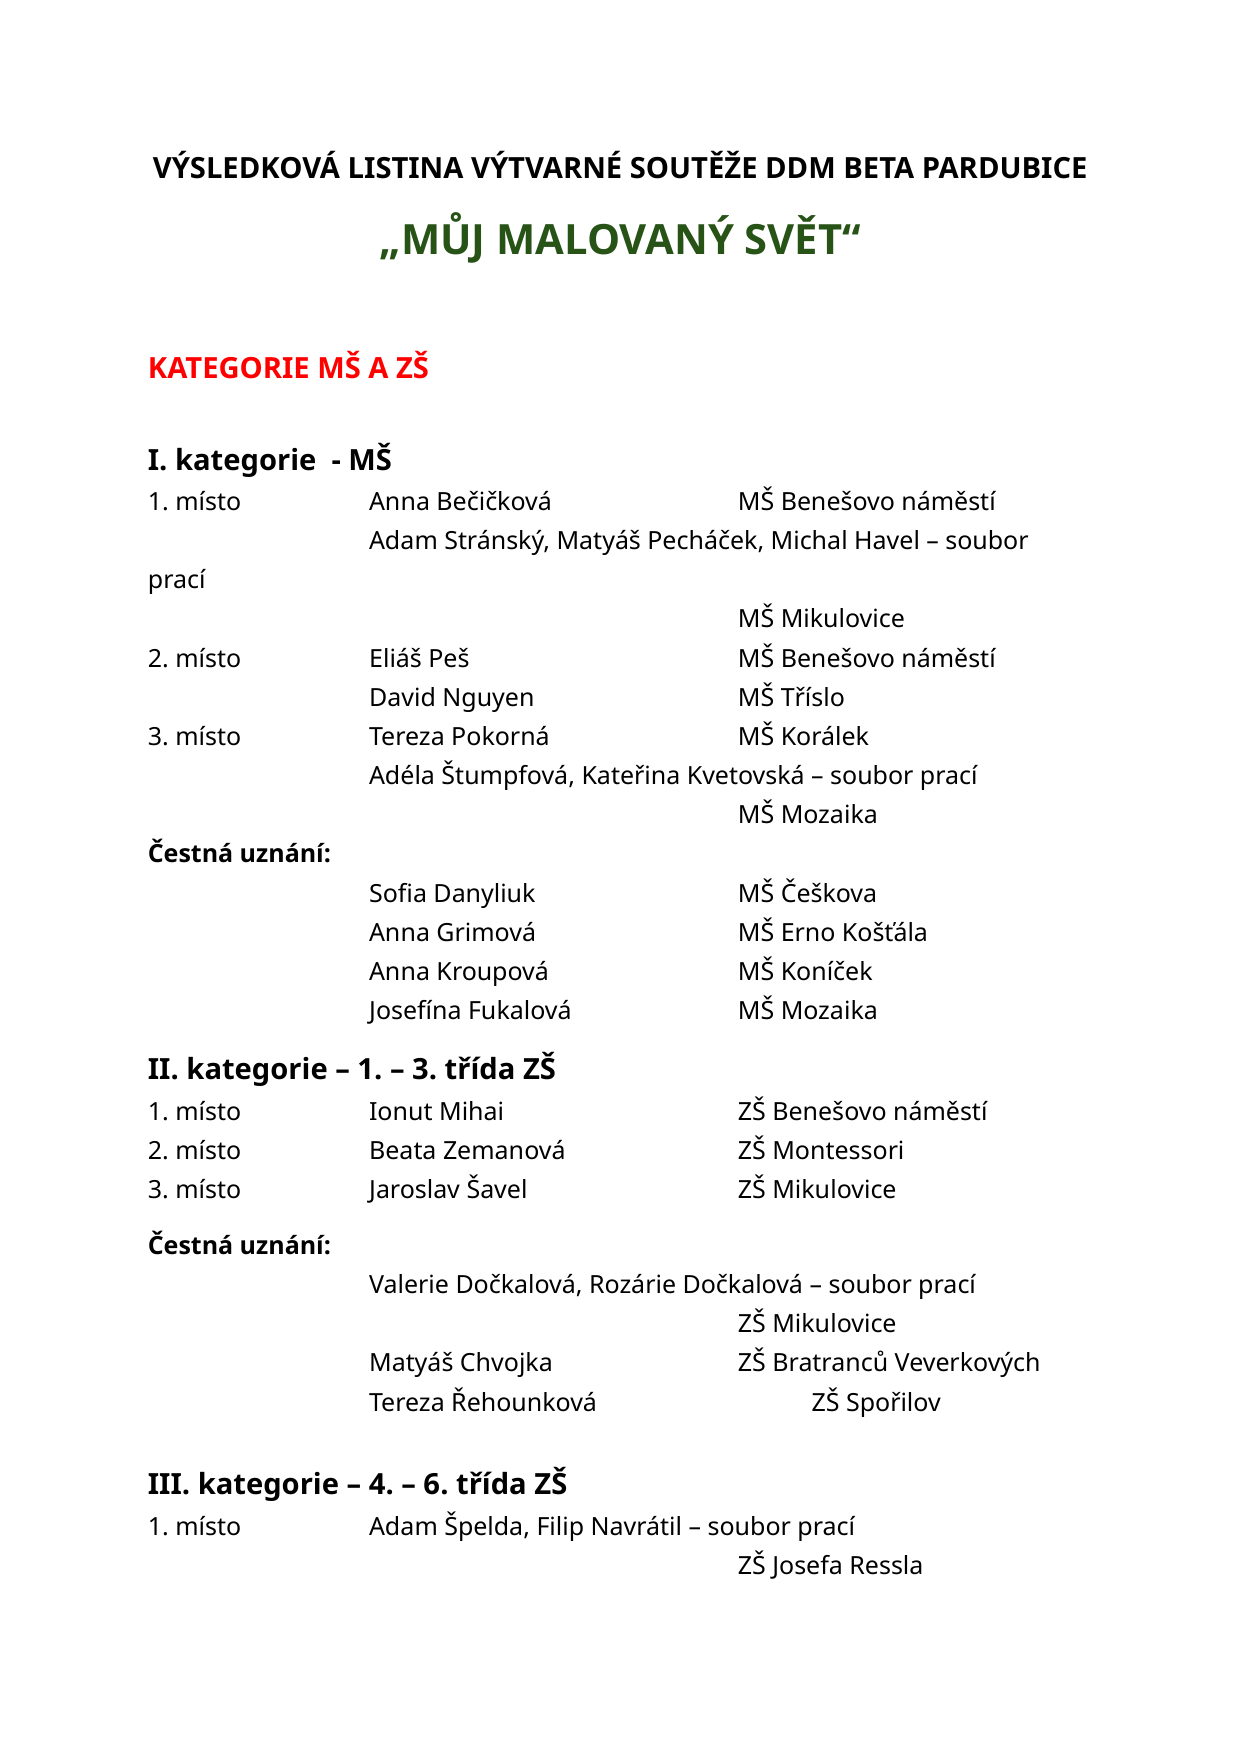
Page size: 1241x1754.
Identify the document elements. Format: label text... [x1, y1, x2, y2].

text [148, 1228, 1093, 1581]
text „MŮJ MALOVANÝ SVĚT“ [148, 210, 1093, 267]
text II. kategorie – 1. – 3. třída ZŠ 1. místo Ionut Mihai ZŠ Benešovo náměstí 2. místo Beata Zemanová ZŠ Montessori 3. místo Jaroslav Šavel ZŠ Mikulovice [148, 1049, 1093, 1206]
text VÝSLEDKOVÁ LISTINA VÝTVARNÉ SOUTĚŽE DDM BETA PARDUBICE [148, 148, 1093, 187]
text KATEGORIE MŠ A ZŠ I. kategorie - MŠ 1. místo Anna Bečičková MŠ Benešovo náměstí Adam Stránský, Matyáš Pecháček, Michal Havel – soubor prací MŠ Mikulovice 2. místo Eliáš Peš MŠ Benešovo náměstí David Nguyen MŠ Tříslo 3. místo Tereza Pokorná MŠ Korálek Adéla Štumpfová, Kateřina Kvetovská – soubor prací MŠ Mozaika Čestná uznání: Sofia Danyliuk MŠ Češkova Anna Grimová MŠ Erno Košťála Anna Kroupová MŠ Koníček Josefína Fukalová MŠ Mozaika [148, 348, 1093, 1027]
